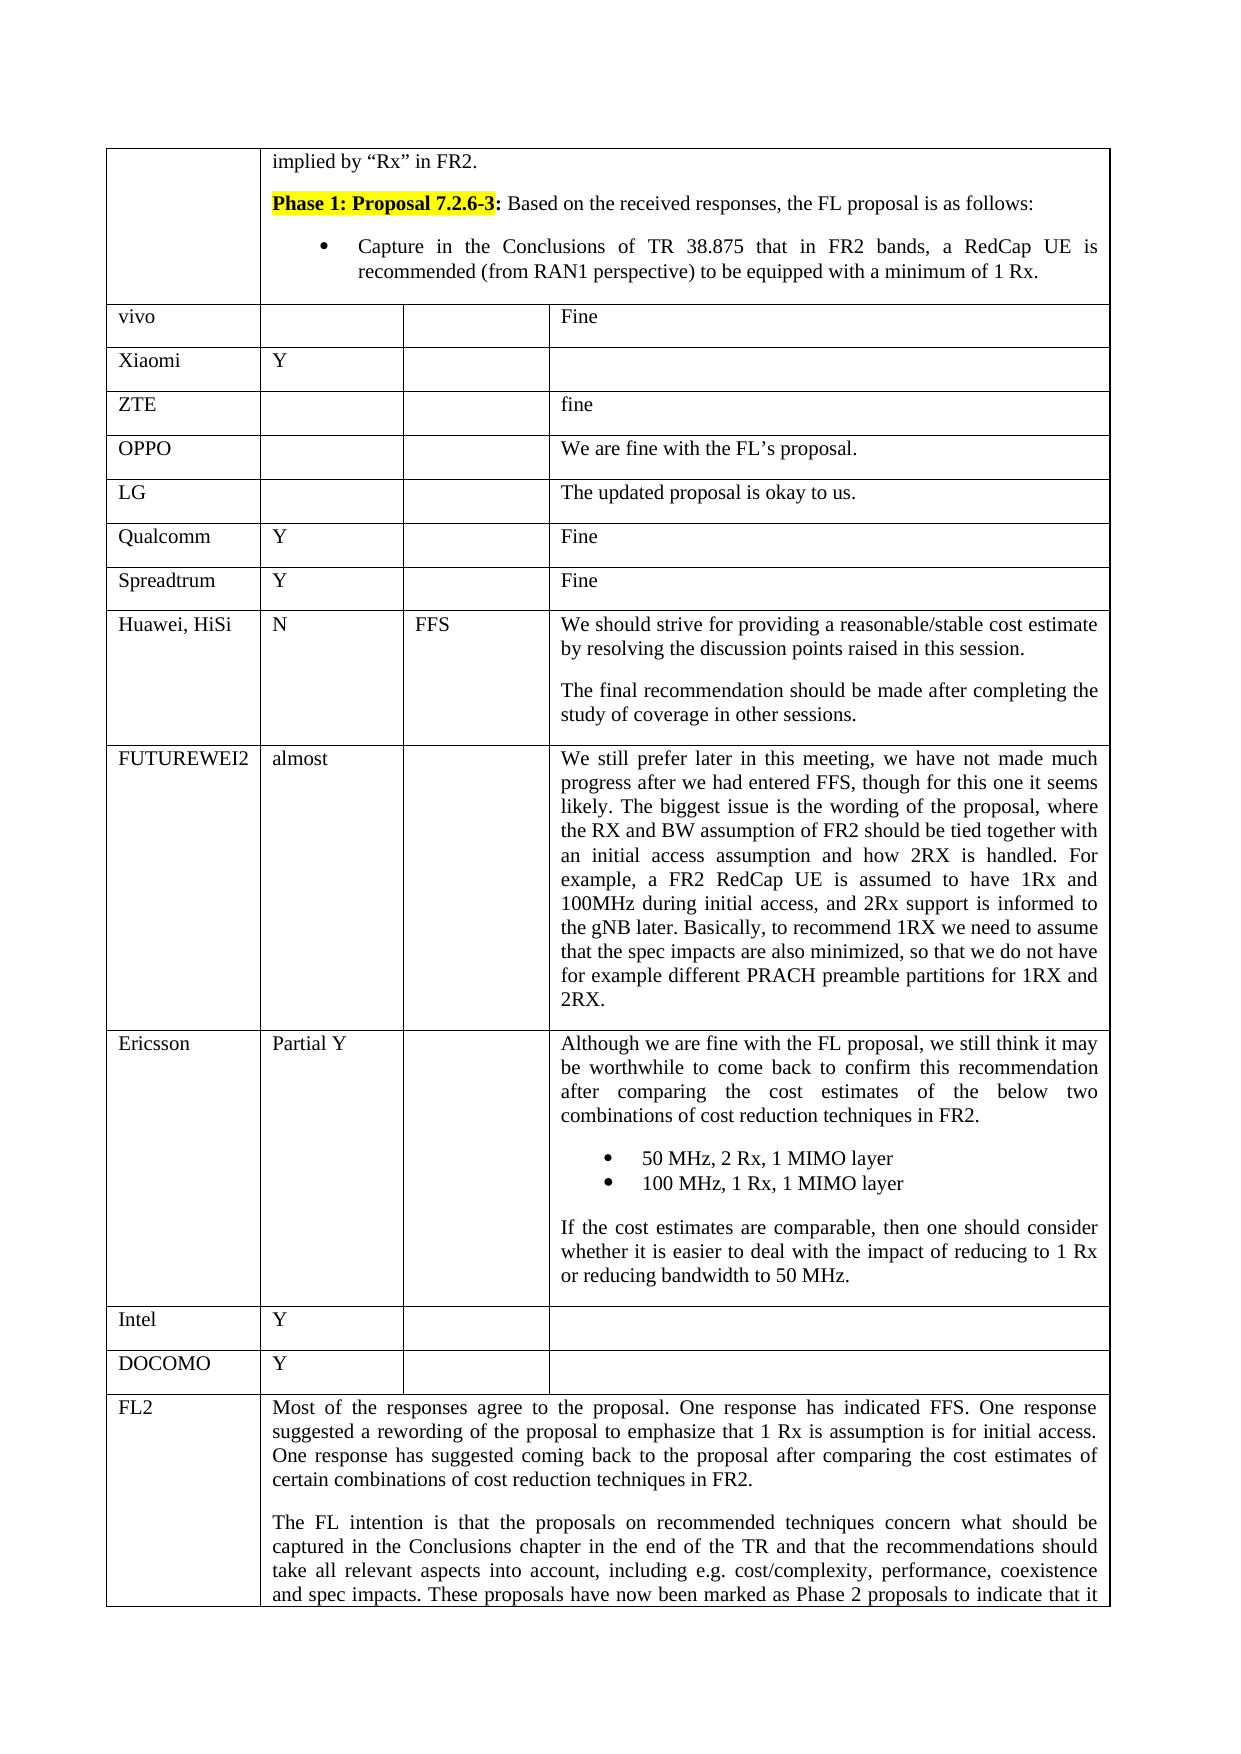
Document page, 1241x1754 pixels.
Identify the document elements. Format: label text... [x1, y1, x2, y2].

table_cell [404, 392, 549, 435]
table_cell [550, 348, 1109, 391]
table_cell Fine [550, 305, 1109, 347]
table_cell [404, 348, 549, 391]
table_cell almost [261, 746, 403, 1030]
table_cell [261, 480, 403, 523]
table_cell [261, 1395, 1109, 1606]
table_cell The updated proposal is okay to us. [550, 480, 1109, 523]
table_cell Y [261, 524, 403, 567]
table_cell fine [550, 392, 1109, 435]
table_cell FFS [404, 611, 549, 745]
table_cell We are fine with the FL’s proposal. [550, 436, 1109, 479]
table_cell [261, 436, 403, 479]
table_cell [261, 305, 403, 347]
table_cell Spreadtrum [107, 568, 260, 610]
table_cell [404, 1307, 549, 1350]
table_cell Intel [107, 1307, 260, 1350]
table_cell [404, 746, 549, 1030]
table_cell N [261, 611, 403, 745]
table_cell Huawei, HiSi [107, 611, 260, 745]
table_cell FL2 [107, 1395, 260, 1606]
table_cell Although we are fine with the FL proposal, we still think it may be worthwhile to come back to confirm this recommendation after comparing the cost estimates of the below two combinations of cost reduction techniques in FR2. 50 MHz, 2 Rx, 1 MIMO layer 100 MHz, 1 Rx, 1 MIMO layer If the cost estimates are comparable, then one should consider whether it is easier to deal with the impact of reducing to 1 Rx or reducing bandwidth to 50 MHz. [550, 1031, 1109, 1306]
table_cell [404, 1031, 549, 1306]
table_cell We still prefer later in this meeting, we have not made much progress after we had entered FFS, though for this one it seems likely. The biggest issue is the wording of the proposal, where the RX and BW assumption of FR2 should be tied together with an initial access assumption and how 2RX is handled. For example, a FR2 RedCap UE is assumed to have 1Rx and 100MHz during initial access, and 2Rx support is informed to the gNB later. Basically, to recommend 1RX we need to assume that the spec impacts are also minimized, so that we do not have for example different PRACH preamble partitions for 1RX and 2RX. [550, 746, 1109, 1030]
table_cell DOCOMO [107, 1351, 260, 1394]
table_cell [404, 480, 549, 523]
table_cell Fine [550, 524, 1109, 567]
table_cell We should strive for providing a reasonable/stable cost estimate by resolving the discussion points raised in this session. The final recommendation should be made after completing the study of coverage in other sessions. [550, 611, 1109, 745]
table_cell Y [261, 1307, 403, 1350]
table_cell Y [261, 348, 403, 391]
table_cell Qualcomm [107, 524, 260, 567]
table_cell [261, 149, 1109, 303]
table_cell [404, 524, 549, 567]
table_cell Xiaomi [107, 348, 260, 391]
table_cell Y [261, 1351, 403, 1394]
table_cell LG [107, 480, 260, 523]
table_cell FL [107, 149, 260, 303]
table_cell Partial Y [261, 1031, 403, 1306]
table_cell [404, 1351, 549, 1394]
table_cell [404, 568, 549, 610]
table_cell FUTUREWEI2 [107, 746, 260, 1030]
table_cell vivo [107, 305, 260, 347]
table_cell [261, 392, 403, 435]
table_cell [550, 1307, 1109, 1350]
table_cell ZTE [107, 392, 260, 435]
table_cell [404, 305, 549, 347]
table_cell Ericsson [107, 1031, 260, 1306]
table_cell Y [261, 568, 403, 610]
table_cell [404, 436, 549, 479]
table_cell OPPO [107, 436, 260, 479]
table_cell Fine [550, 568, 1109, 610]
table_cell [550, 1351, 1109, 1394]
